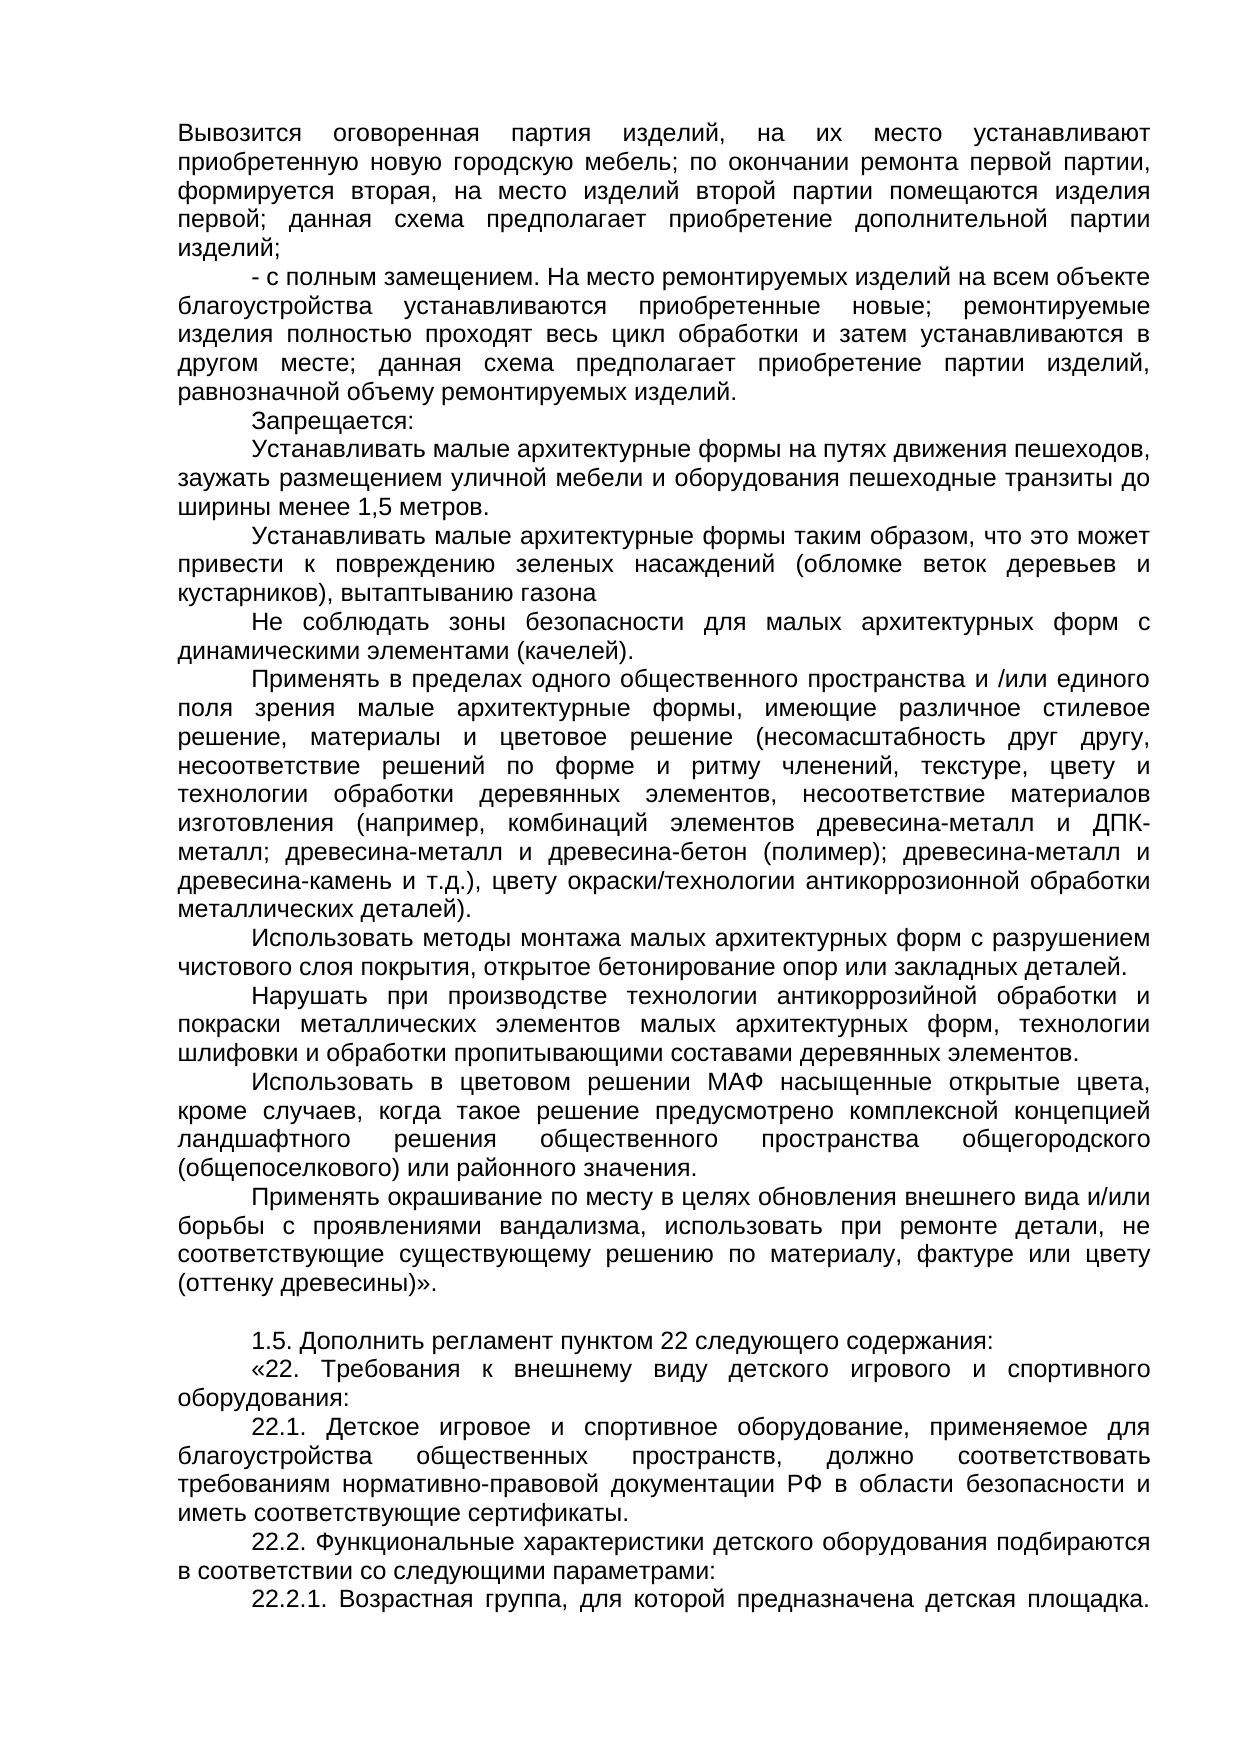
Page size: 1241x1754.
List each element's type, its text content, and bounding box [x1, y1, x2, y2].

text Устанавливать малые архитектурные формы таким образом, что это может привести к повреждению зеленых насаждений (обломке веток деревьев и кустарников), вытаптыванию газона [177, 521, 1152, 607]
text Устанавливать малые архитектурные формы на путях движения пешеходов, заужать размещением уличной мебели и оборудования пешеходные транзиты до ширины менее 1,5 метров. [177, 434, 1152, 521]
text Применять окрашивание по месту в целях обновления внешнего вида и/или борьбы с проявлениями вандализма, использовать при ремонте детали, не соответствующие существующему решению по материалу, фактуре или цвету (оттенку древесины)». [177, 1182, 1152, 1297]
text «22. Требования к внешнему виду детского игрового и спортивного оборудования: [177, 1354, 1152, 1412]
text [177, 1584, 1152, 1613]
text - с полным замещением. На место ремонтируемых изделий на всем объекте благоустройства устанавливаются приобретенные новые; ремонтируемые изделия полностью проходят весь цикл обработки и затем устанавливаются в другом месте; данная схема предполагает приобретение партии изделий, равнозначной объему ремонтируемых изделий. [177, 262, 1152, 406]
text Не соблюдать зоны безопасности для малых архитектурных форм с динамическими элементами (качелей). [177, 607, 1152, 664]
text Использовать методы монтажа малых архитектурных форм с разрушением чистового слоя покрытия, открытое бетонирование опор или закладных деталей. [177, 923, 1152, 981]
text Нарушать при производстве технологии антикоррозийной обработки и покраски металлических элементов малых архитектурных форм, технологии шлифовки и обработки пропитывающими составами деревянных элементов. [177, 981, 1152, 1067]
text Применять в пределах одного общественного пространства и /или единого поля зрения малые архитектурные формы, имеющие различное стилевое решение, материалы и цветовое решение (несомасштабность друг другу, несоответствие решений по форме и ритму членений, текстуре, цвету и технологии обработки деревянных элементов, несоответствие материалов изготовления (например, комбинаций элементов древесина-металл и ДПК-металл; древесина-металл и древесина-бетон (полимер); древесина-металл и древесина-камень и т.д.), цвету окраски/технологии антикоррозионной обработки металлических деталей). [177, 664, 1152, 923]
text 22.2. Функциональные характеристики детского оборудования подбираются в соответствии со следующими параметрами: [177, 1527, 1152, 1584]
text Использовать в цветовом решении МАФ насыщенные открытые цвета, кроме случаев, когда такое решение предусмотрено комплексной концепцией ландшафтного решения общественного пространства общегородского (общепоселкового) или районного значения. [177, 1067, 1152, 1182]
text 22.1. Детское игровое и спортивное оборудование, применяемое для благоустройства общественных пространств, должно соответствовать требованиям нормативно-правовой документации РФ в области безопасности и иметь соответствующие сертификаты. [177, 1412, 1152, 1527]
text Запрещается: [177, 406, 1152, 434]
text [177, 118, 1152, 262]
text 1.5. Дополнить регламент пунктом 22 следующего содержания: [177, 1326, 1152, 1354]
